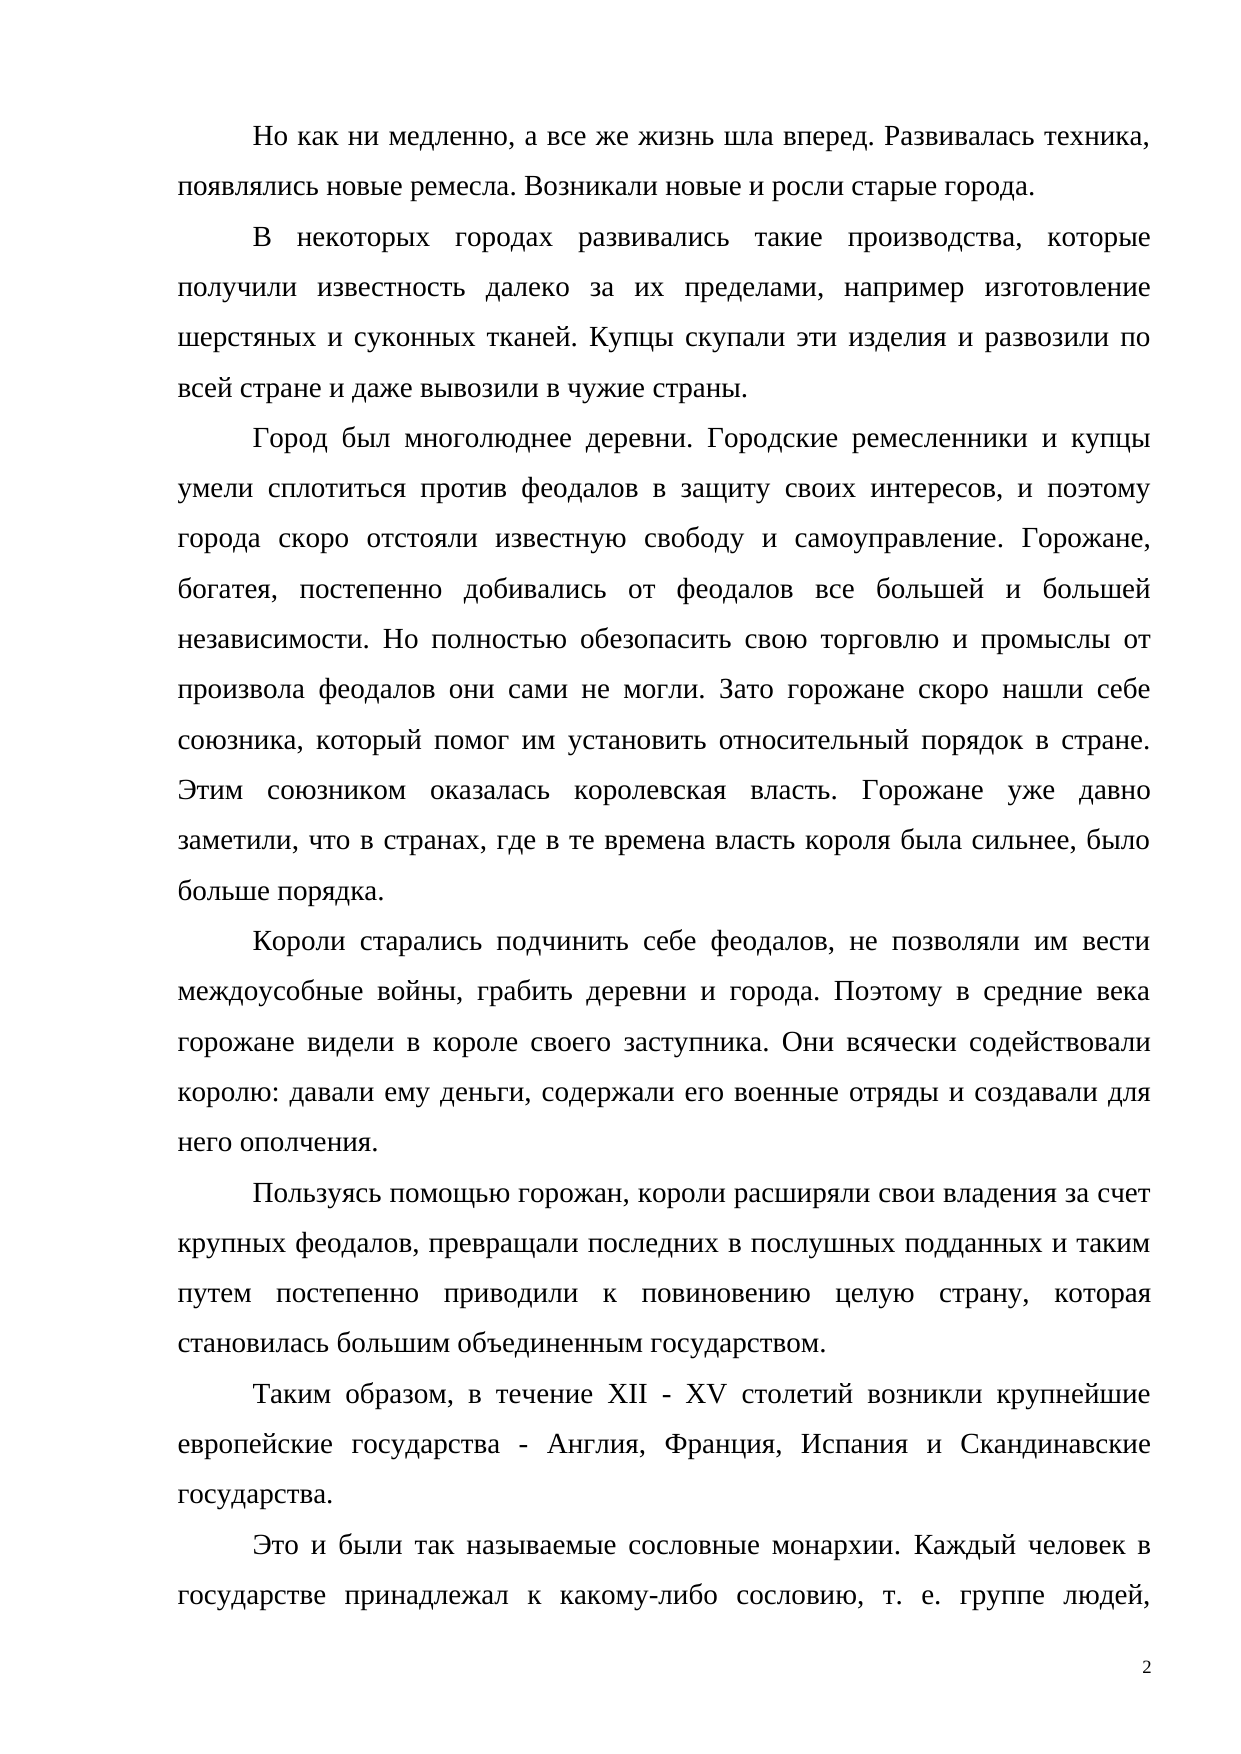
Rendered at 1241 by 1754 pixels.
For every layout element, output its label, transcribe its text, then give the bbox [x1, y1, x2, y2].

text Город был многолюднее деревни. Городские ремесленники и купцы умели сплотиться против феодалов в защиту своих интересов, и поэтому города скоро отстояли известную свободу и самоуправление. Горожане, богатея, постепенно добивались от феодалов все большей и большей независимости. Но полностью обезопасить свою торговлю и промыслы от произвола феодалов они сами не могли. Зато горожане скоро нашли себе союзника, который помог им установить относительный порядок в стране. Этим союзником оказалась королевская власть. Горожане уже давно заметили, что в странах, где в те времена власть короля была сильнее, было больше порядка. [177, 420, 1152, 906]
text Пользуясь помощью горожан, короли расширяли свои владения за счет крупных феодалов, превращали последних в послушных подданных и таким путем постепенно приводили к повиновению целую страну, которая становилась большим объединенным государством. [177, 1175, 1152, 1359]
text Но как ни медленно, а все же жизнь шла вперед. Развивалась техника, появлялись новые ремесла. Возникали новые и росли старые города. [177, 118, 1152, 202]
text В некоторых городах развивались такие производства, которые получили известность далеко за их пределами, например изготовление шерстяных и суконных тканей. Купцы скупали эти изделия и развозили по всей стране и даже вывозили в чужие страны. [177, 219, 1152, 403]
text Таким образом, в течение XII - XV столетий возникли крупнейшие европейские государства - Англия, Франция, Испания и Скандинавские государства. [177, 1376, 1152, 1510]
text Короли старались подчинить себе феодалов, не позволяли им вести междоусобные войны, грабить деревни и города. Поэтому в средние века горожане видели в короле своего заступника. Они всячески содействовали королю: давали ему деньги, содержали его военные отряды и создавали для него ополчения. [177, 923, 1152, 1158]
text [177, 1527, 1152, 1611]
